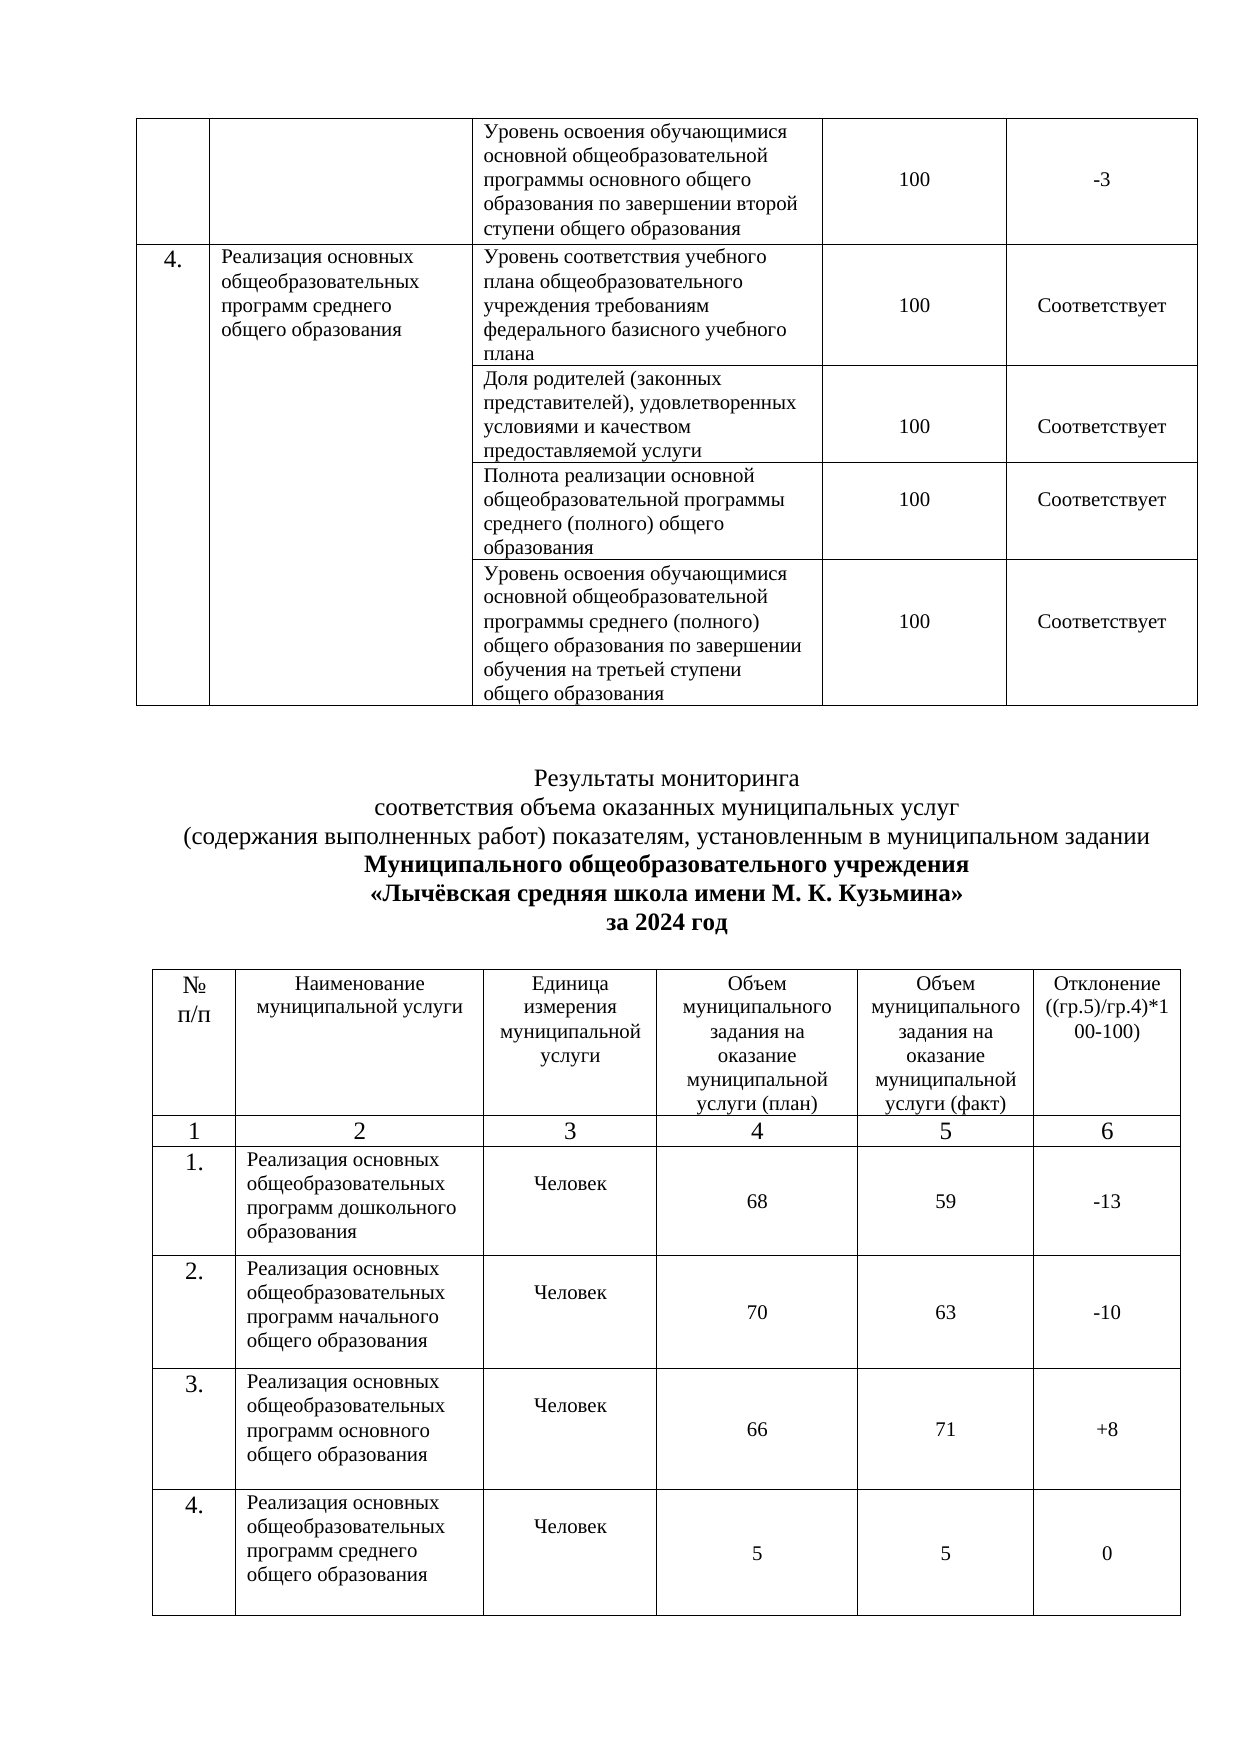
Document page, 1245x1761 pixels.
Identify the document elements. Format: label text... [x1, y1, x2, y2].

table_cell 4. [137, 245, 209, 705]
table_cell Человек [484, 1369, 656, 1489]
table_cell 5 [858, 1116, 1033, 1146]
text за 2024 год [177, 907, 1156, 936]
table_cell 71 [858, 1369, 1033, 1489]
table_cell Соответствует [1007, 366, 1197, 462]
table_cell 1 [153, 1116, 235, 1146]
table_cell 70 [657, 1256, 857, 1368]
table_cell Соответствует [1007, 560, 1197, 705]
table_cell Соответствует [1007, 245, 1197, 365]
table_cell 0 [1034, 1490, 1180, 1615]
table_cell Человек [484, 1147, 656, 1255]
text (содержания выполненных работ) показателям, установленным в муниципальном задании [177, 821, 1156, 849]
table_cell Полнота реализации основной общеобразовательной программы среднего (полного) общего образования [473, 463, 822, 559]
table_cell Человек [484, 1490, 656, 1615]
text Результаты мониторинга [177, 763, 1156, 792]
table_cell Доля родителей (законных представителей), удовлетворенных условиями и качеством предоставляемой услуги [473, 366, 822, 462]
text Муниципального общеобразовательного учреждения [177, 849, 1156, 878]
table_cell 100 [823, 245, 1006, 365]
table_cell Уровень освоения обучающимися основной общеобразовательной программы среднего (полного) общего образования по завершении обучения на третьей ступени общего образования [473, 560, 822, 705]
table_cell 100 [823, 366, 1006, 462]
table_cell 3 [484, 1116, 656, 1146]
table_cell 66 [657, 1369, 857, 1489]
table_header Объем муниципального задания на оказание муниципальной услуги (план) [657, 970, 857, 1115]
table_cell -3 [1007, 119, 1197, 243]
table_cell 100 [823, 463, 1006, 559]
table_header № п/п [153, 970, 235, 1115]
table_cell Уровень освоения обучающимися основной общеобразовательной программы основного общего образования по завершении второй ступени общего образования [473, 119, 822, 243]
table_cell Человек [484, 1256, 656, 1368]
table_cell 1. [153, 1147, 235, 1255]
table_cell 2 [236, 1116, 483, 1146]
text «Лычёвская средняя школа имени М. К. Кузьмина» [177, 878, 1156, 907]
table_cell 59 [858, 1147, 1033, 1255]
table_cell 68 [657, 1147, 857, 1255]
table_cell Реализация основных общеобразовательных программ основного общего образования [236, 1369, 483, 1489]
text соответствия объема оказанных муниципальных услуг [177, 792, 1156, 821]
table_cell 2. [153, 1256, 235, 1368]
table_cell -13 [1034, 1147, 1180, 1255]
table_cell Реализация основных общеобразовательных программ среднего общего образования [236, 1490, 483, 1615]
table_header Отклонение ((гр.5)/гр.4)*100-100) [1034, 970, 1180, 1115]
table_cell Реализация основных общеобразовательных программ среднего общего образования [210, 245, 472, 705]
table_cell 5 [657, 1490, 857, 1615]
table_cell Соответствует [1007, 463, 1197, 559]
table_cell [473, 245, 822, 365]
table_cell 100 [823, 560, 1006, 705]
table_cell 5 [858, 1490, 1033, 1615]
table_header Наименование муниципальной услуги [236, 970, 483, 1115]
table_cell Реализация основных общеобразовательных программ дошкольного образования [236, 1147, 483, 1255]
table_cell 3. [153, 1369, 235, 1489]
table_cell Реализация основных общеобразовательных программ начального общего образования [236, 1256, 483, 1368]
table_header Единица измерения муниципальной услуги [484, 970, 656, 1115]
table_cell +8 [1034, 1369, 1180, 1489]
table_header Объем муниципального задания на оказание муниципальной услуги (факт) [858, 970, 1033, 1115]
table_cell 4. [153, 1490, 235, 1615]
table_cell -10 [1034, 1256, 1180, 1368]
table_cell 6 [1034, 1116, 1180, 1146]
table_cell 63 [858, 1256, 1033, 1368]
table_cell 4 [657, 1116, 857, 1146]
table_cell 100 [823, 119, 1006, 243]
